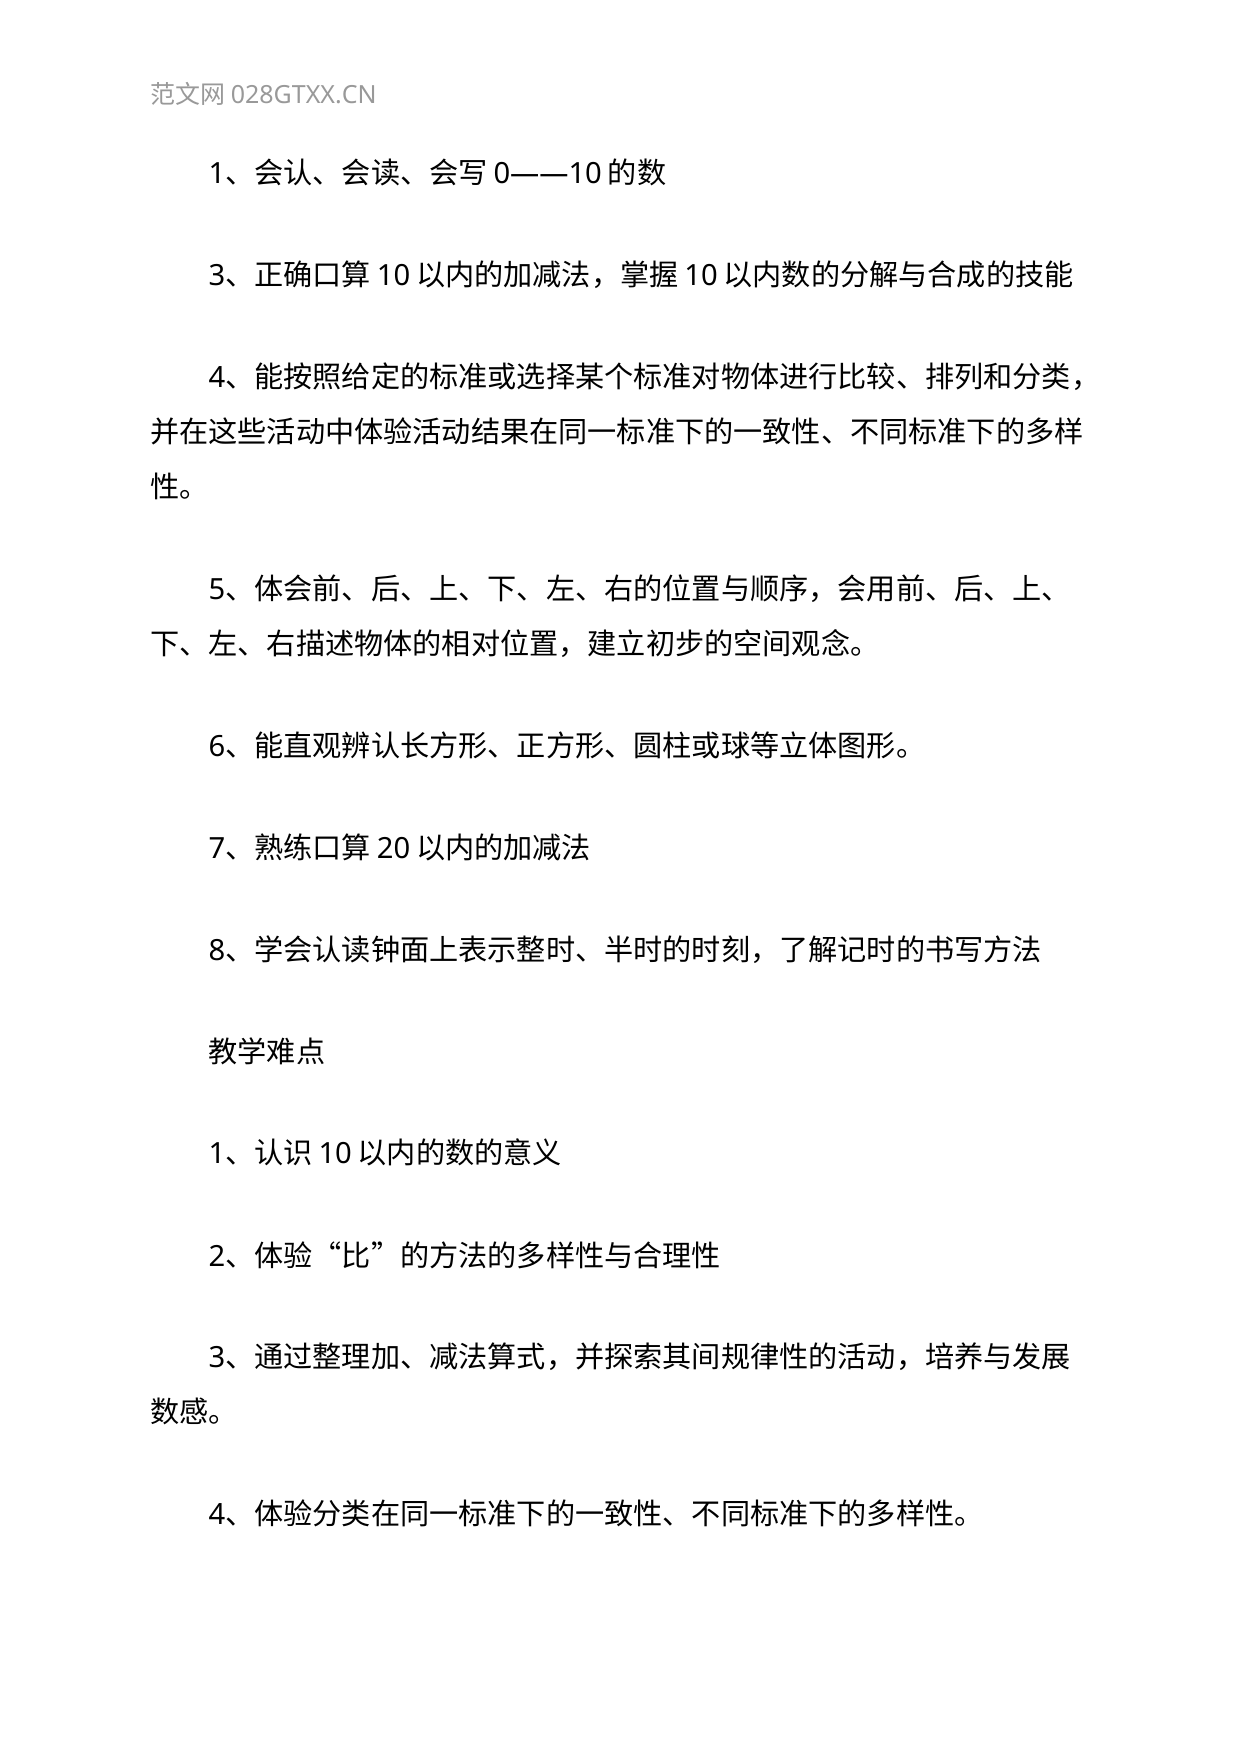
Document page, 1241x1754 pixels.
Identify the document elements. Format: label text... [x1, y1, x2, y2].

text 4、体验分类在同一标准下的一致性、不同标准下的多样性。 [150, 1491, 1090, 1533]
text 7、熟练口算20以内的加减法 [150, 824, 1090, 867]
text 8、学会认读钟面上表示整时、半时的时刻，了解记时的书写方法 [150, 926, 1090, 969]
text 3、通过整理加、减法算式，并探索其间规律性的活动，培养与发展数感。 [150, 1334, 1090, 1431]
text 4、能按照给定的标准或选择某个标准对物体进行比较、排列和分类，并在这些活动中体验活动结果在同一标准下的一致性、不同标准下的多样性。 [150, 354, 1090, 506]
text 2、体验“比”的方法的多样性与合理性 [150, 1232, 1090, 1274]
text 1、认识10以内的数的意义 [150, 1130, 1090, 1172]
text 教学难点 [150, 1028, 1090, 1071]
text 5、体会前、后、上、下、左、右的位置与顺序，会用前、后、上、下、左、右描述物体的相对位置，建立初步的空间观念。 [150, 566, 1090, 663]
text 6、能直观辨认长方形、正方形、圆柱或球等立体图形。 [150, 722, 1090, 765]
text 1、会认、会读、会写0——10的数 [150, 150, 1090, 192]
text 3、正确口算10以内的加减法，掌握10以内数的分解与合成的技能 [150, 252, 1090, 294]
